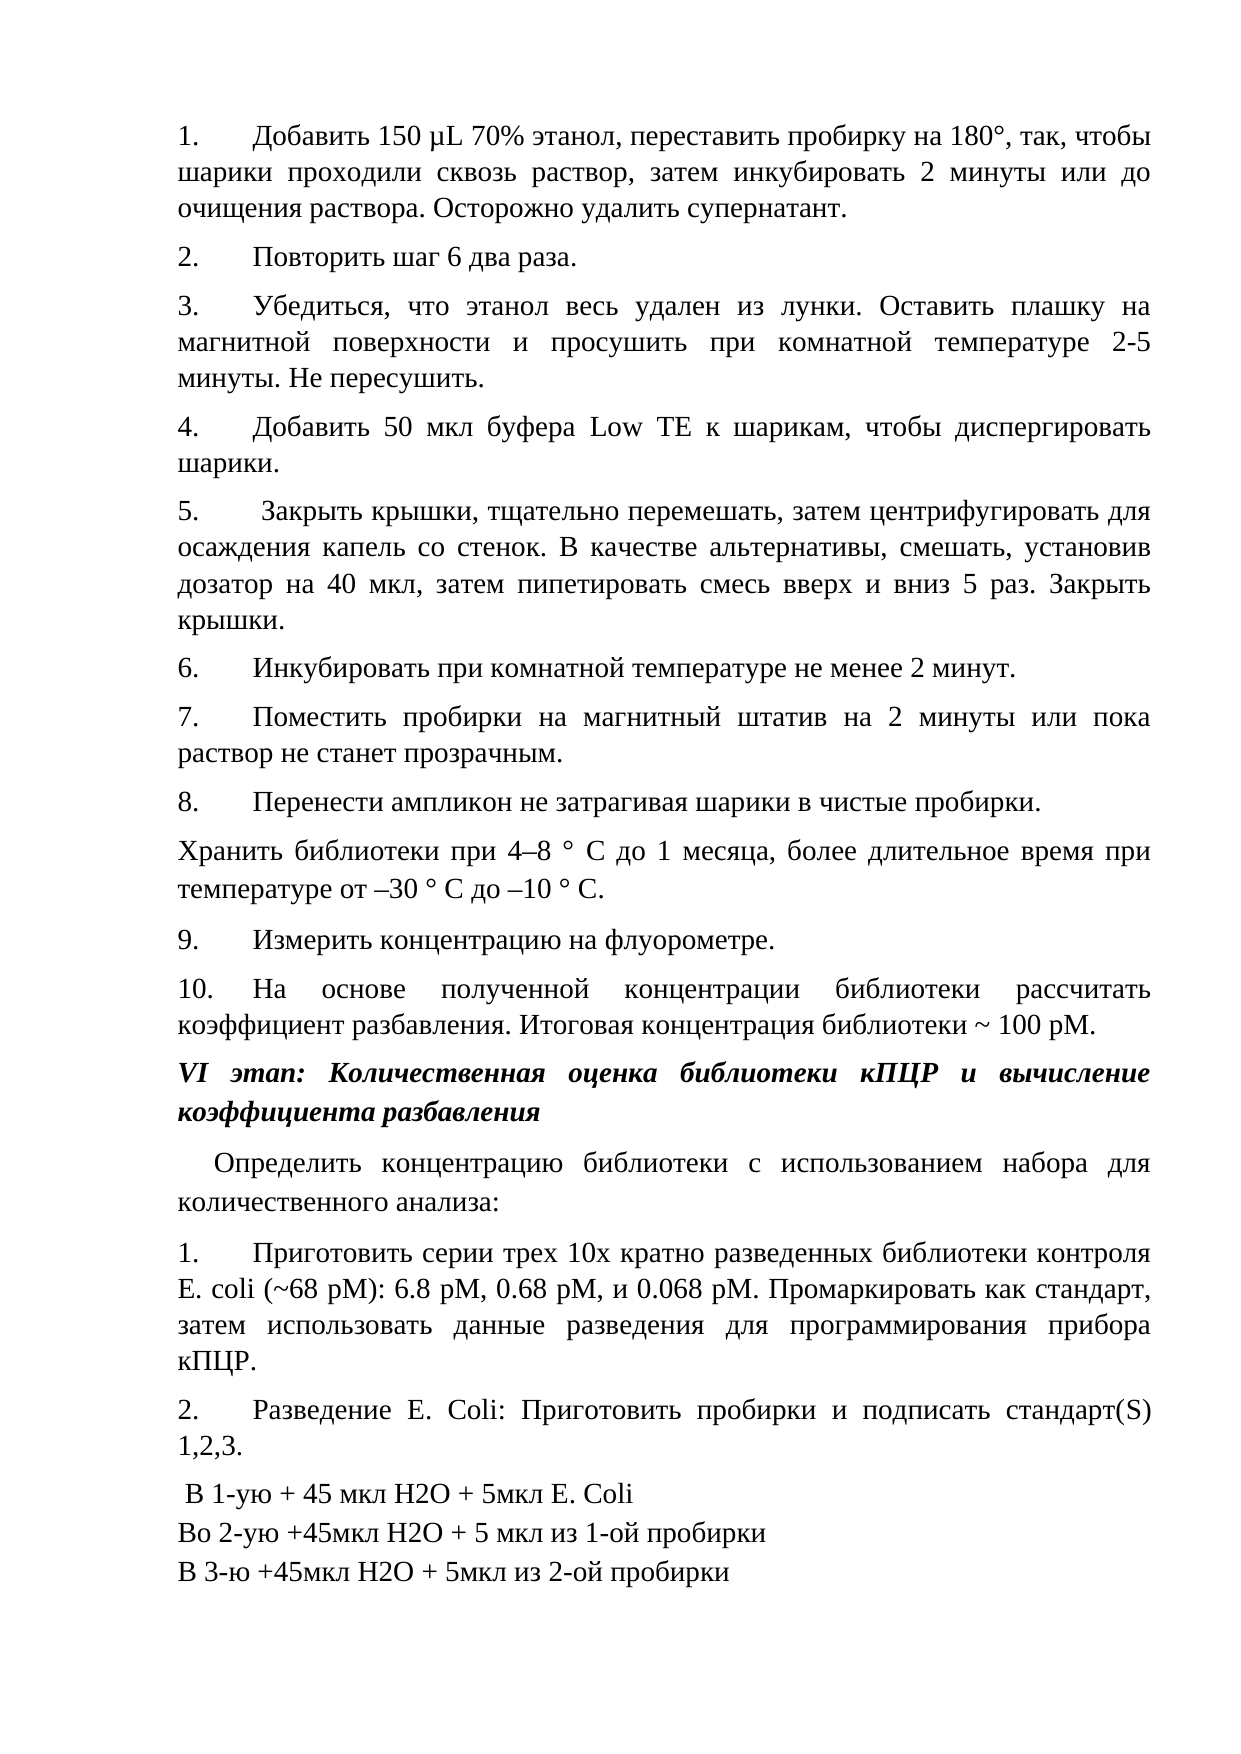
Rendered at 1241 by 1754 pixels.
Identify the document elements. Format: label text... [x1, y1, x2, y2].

list На основе полученной концентрации библиотеки рассчитать коэффициент разбавления. Итоговая концентрация библиотеки ~ 100 рМ. [177, 971, 1152, 1041]
list В 3-ю +45мкл Н2О + 5мкл из 2-ой пробирки [177, 1554, 1152, 1587]
list Хранить библиотеки при 4–8 ° C до 1 месяца, более длительное время при температуре от –30 ° C до –10 ° C. [177, 833, 1152, 905]
list Приготовить серии трех 10х кратно разведенных библиотеки контроля E. coli (~68 pM): 6.8 pM, 0.68 pM, и 0.068 pM. Промаркировать как стандарт, затем использовать данные разведения для программирования прибора кПЦР. [177, 1235, 1152, 1377]
list Перенести ампликон не затрагивая шарики в чистые пробирки. [177, 784, 1152, 817]
list Убедиться, что этанол весь удален из лунки. Оставить плашку на магнитной поверхности и просушить при комнатной температуре 2-5 минуты. Не пересушить. [177, 288, 1152, 393]
list Закрыть крышки, тщательно перемешать, затем центрифугировать для осаждения капель со стенок. В качестве альтернативы, смешать, установив дозатор на 40 мкл, затем пипетировать смесь вверх и вниз 5 раз. Закрыть крышки. [177, 493, 1152, 635]
list Во 2-ую +45мкл Н2О + 5 мкл из 1-ой пробирки [177, 1515, 1152, 1549]
text VI этап: Количественная оценка библиотеки кПЦР и вычисление коэффициента разбавления [177, 1056, 1152, 1128]
list Измерить концентрацию на флуорометре. [177, 922, 1152, 956]
list Добавить 50 мкл буфера Low TE к шарикам, чтобы диспергировать шарики. [177, 409, 1152, 478]
list Поместить пробирки на магнитный штатив на 2 минуты или пока раствор не станет прозрачным. [177, 699, 1152, 769]
list Инкубировать при комнатной температуре не менее 2 минут. [177, 651, 1152, 684]
list Повторить шаг 6 два раза. [177, 239, 1152, 273]
list Добавить 150 µL 70% этанол, переставить пробирку на 180°, так, чтобы шарики проходили сквозь раствор, затем инкубировать 2 минуты или до очищения раствора. Осторожно удалить супернатант. [177, 118, 1152, 224]
list В 1-ую + 45 мкл Н2О + 5мкл E. Coli [177, 1477, 1152, 1510]
list Определить концентрацию библиотеки с использованием набора для количественного анализа: [177, 1145, 1152, 1217]
list Разведение E. Coli: Приготовить пробирки и подписать стандарт(S) 1,2,3. [177, 1392, 1152, 1462]
